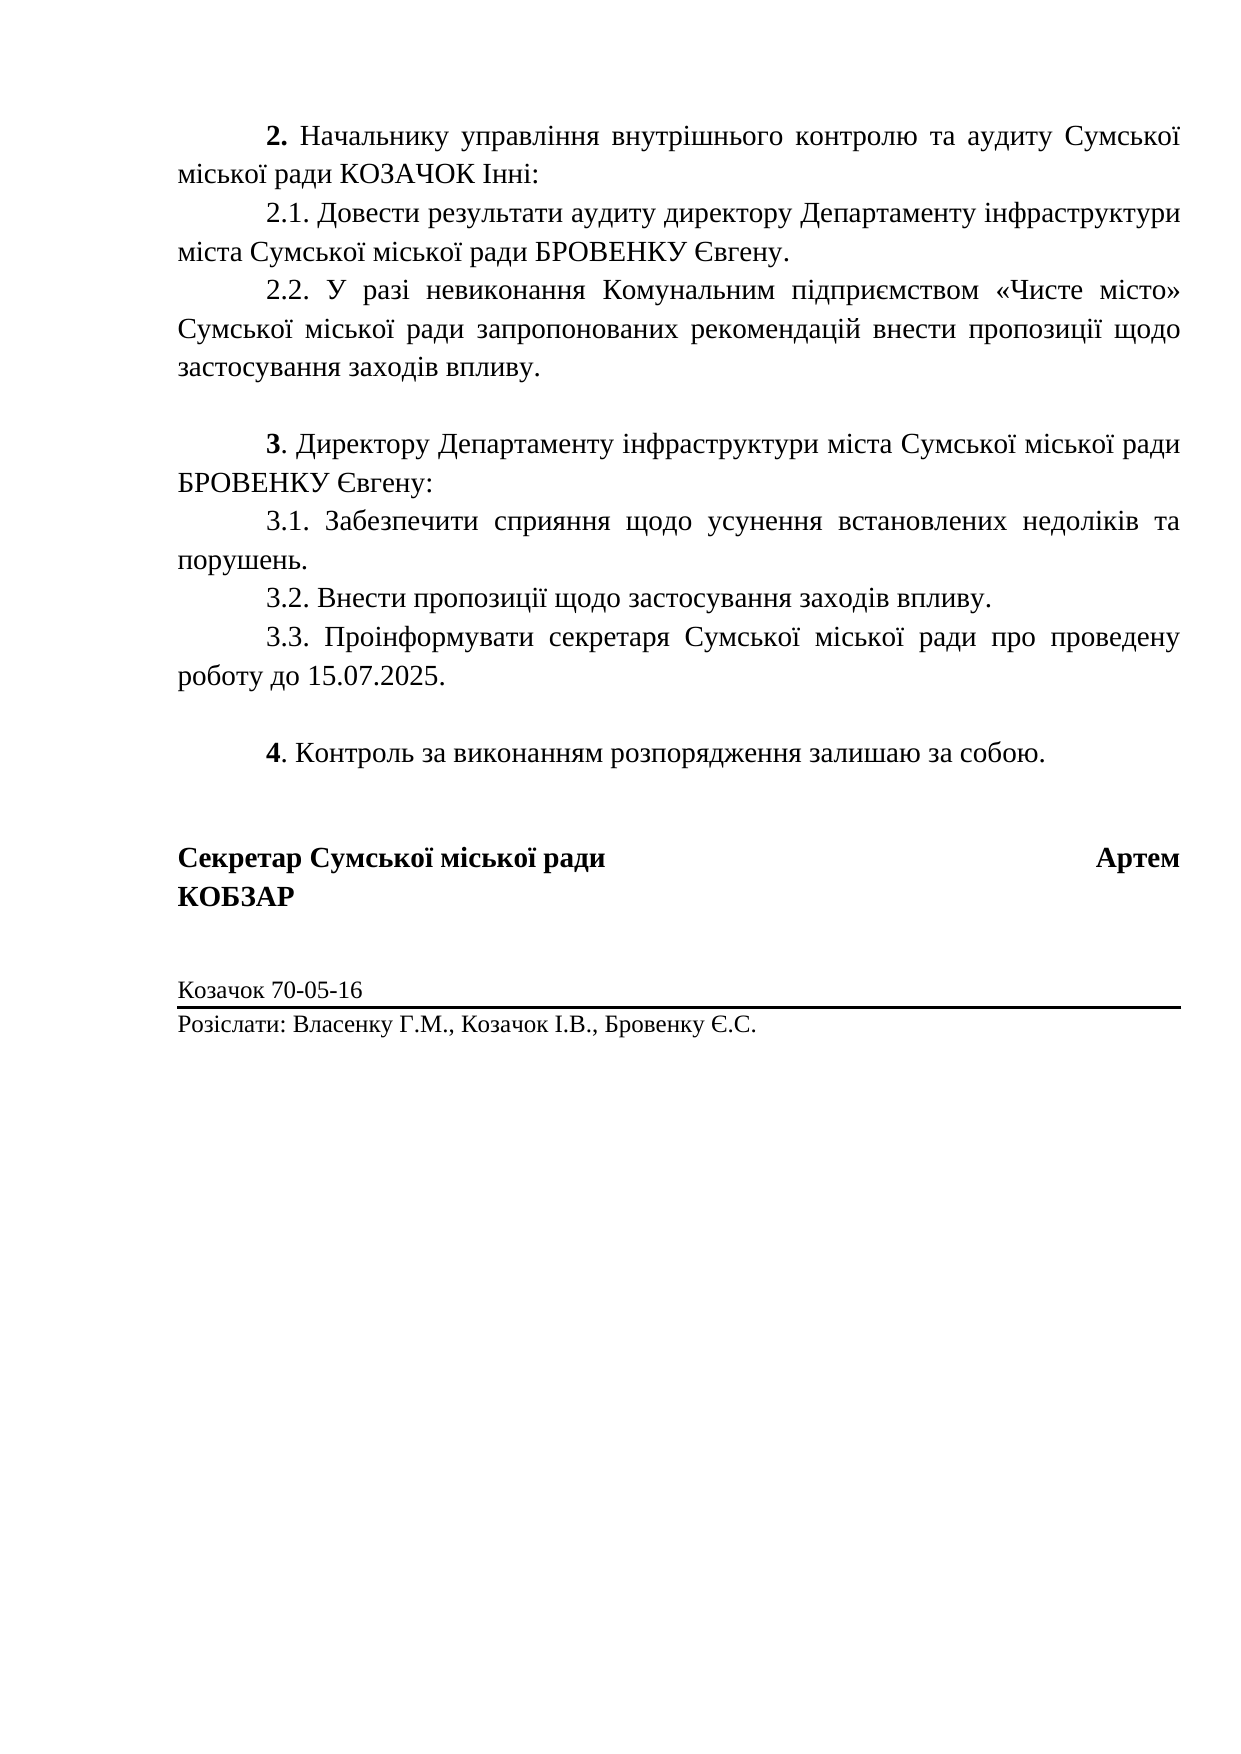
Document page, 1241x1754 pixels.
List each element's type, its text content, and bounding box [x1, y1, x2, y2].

subtitle 3.2. Внести пропозиції щодо застосування заходів впливу. [177, 581, 1181, 614]
subtitle 2.1. Довести результати аудиту директору Департаменту інфраструктури міста Сумської міської ради БРОВЕНКУ Євгену. [177, 195, 1181, 267]
subtitle Секретар Сумської міської ради Артем КОБЗАР [177, 840, 1181, 912]
subtitle 3.1. Забезпечити сприяння щодо усунення встановлених недоліків та порушень. [177, 503, 1181, 576]
text Козачок 70-05-16 [177, 975, 1181, 1006]
subtitle 2.2. У разі невиконання Комунальним підприємством «Чисте місто» Сумської міської ради запропонованих рекомендацій внести пропозиції щодо застосування заходів впливу. [177, 272, 1181, 383]
subtitle 3.3. Проінформувати секретаря Сумської міської ради про проведену роботу до 15.07.2025. [177, 619, 1181, 691]
subtitle 2. Начальнику управління внутрішнього контролю та аудиту Сумської міської ради КОЗАЧОК Інні: [177, 118, 1181, 190]
text Розіслати: Власенку Г.М., Козачок І.В., Бровенку Є.С. [177, 1009, 1181, 1038]
text 4. Контроль за виконанням розпорядження залишаю за собою. [177, 735, 1181, 768]
subtitle 3. Директору Департаменту інфраструктури міста Сумської міської ради БРОВЕНКУ Євгену: [177, 426, 1181, 498]
